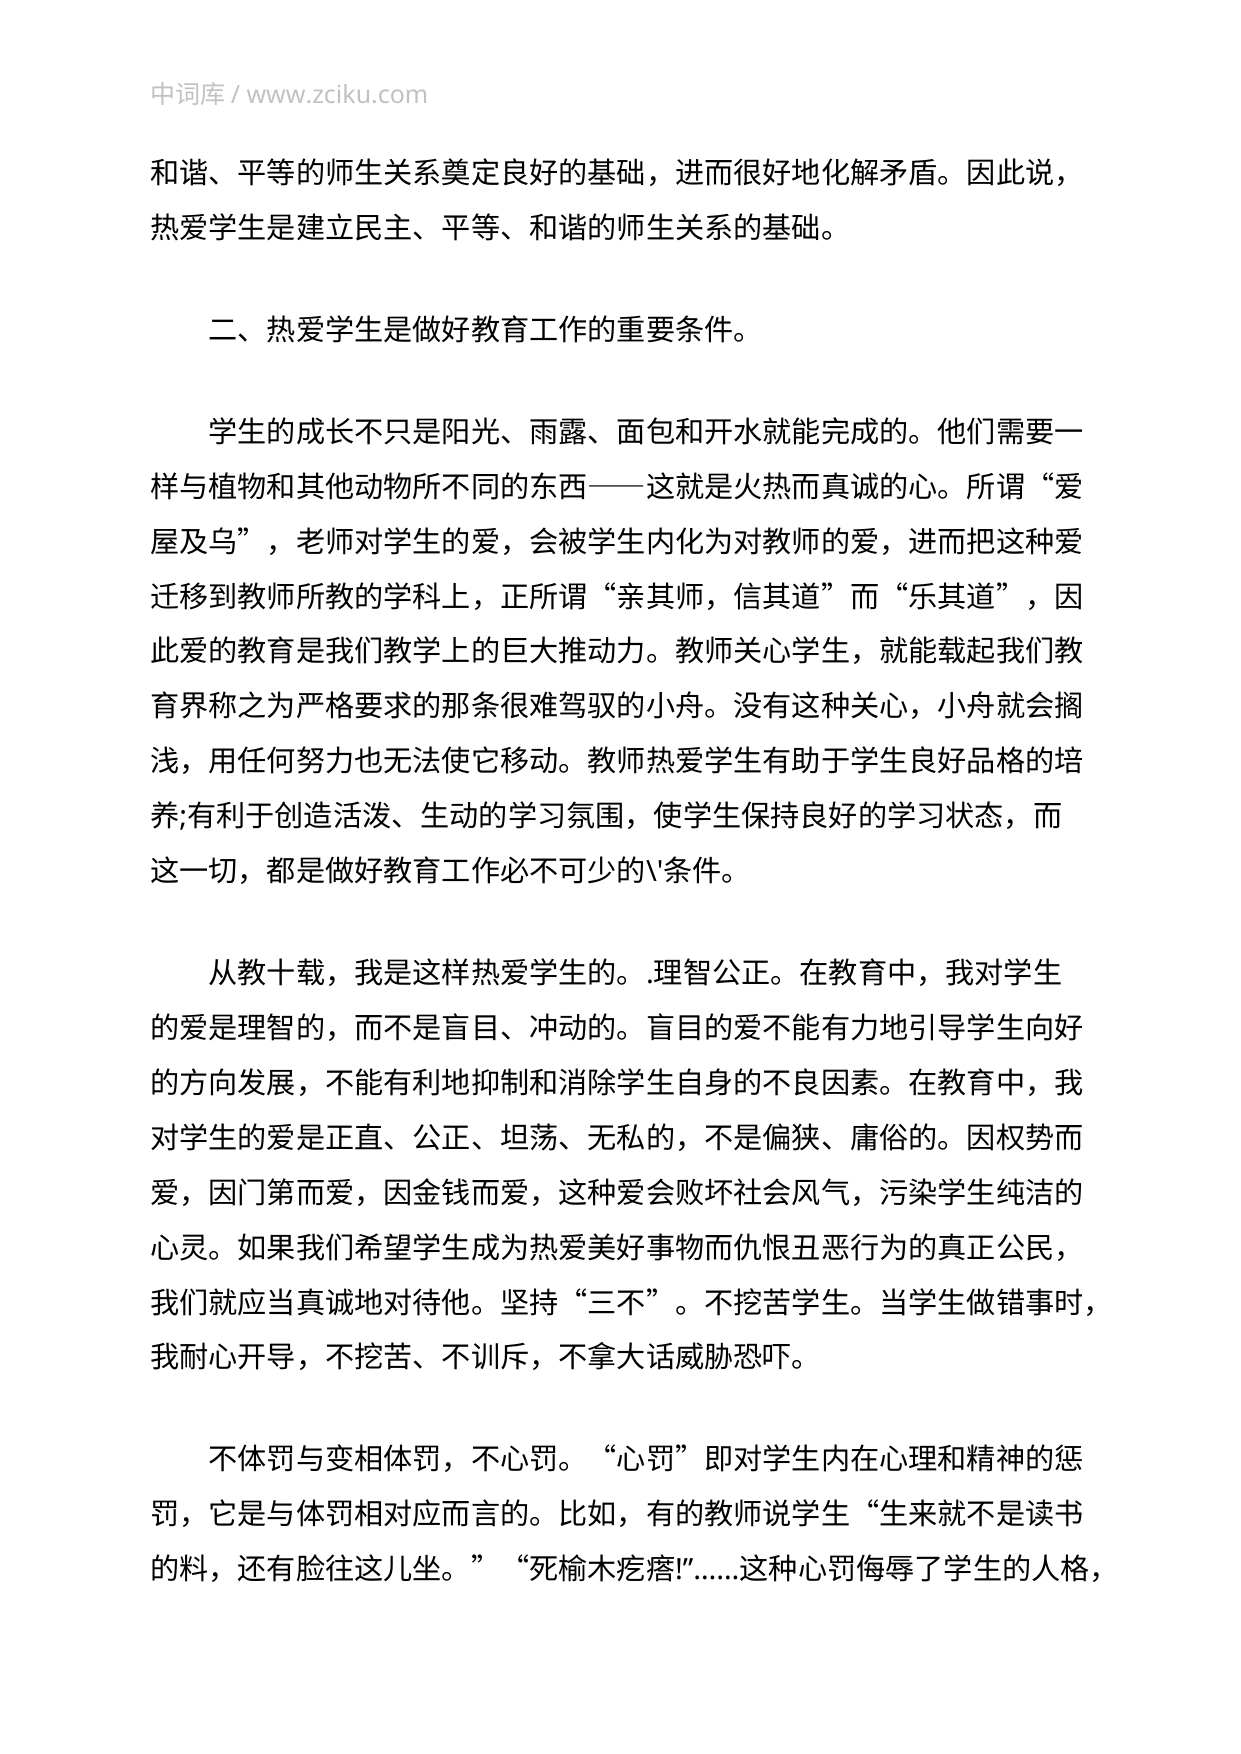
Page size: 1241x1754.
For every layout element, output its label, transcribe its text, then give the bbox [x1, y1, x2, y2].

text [150, 1436, 1090, 1588]
text 二、热爱学生是做好教育工作的重要条件。 [150, 307, 1090, 349]
text 从教十载，我是这样热爱学生的。.理智公正。在教育中，我对学生的爱是理智的，而不是盲目、冲动的。盲目的爱不能有力地引导学生向好的方向发展，不能有利地抑制和消除学生自身的不良因素。在教育中，我对学生的爱是正直、公正、坦荡、无私的，不是偏狭、庸俗的。因权势而爱，因门第而爱，因金钱而爱，这种爱会败坏社会风气，污染学生纯洁的心灵。如果我们希望学生成为热爱美好事物而仇恨丑恶行为的真正公民，我们就应当真诚地对待他。坚持“三不”。不挖苦学生。当学生做错事时，我耐心开导，不挖苦、不训斥，不拿大话威胁恐吓。 [150, 950, 1090, 1376]
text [150, 150, 1090, 247]
text 学生的成长不只是阳光、雨露、面包和开水就能完成的。他们需要一样与植物和其他动物所不同的东西——这就是火热而真诚的心。所谓“爱屋及乌”，老师对学生的爱，会被学生内化为对教师的爱，进而把这种爱迁移到教师所教的学科上，正所谓“亲其师，信其道”而“乐其道”，因此爱的教育是我们教学上的巨大推动力。教师关心学生，就能载起我们教育界称之为严格要求的那条很难驾驭的小舟。没有这种关心，小舟就会搁浅，用任何努力也无法使它移动。教师热爱学生有助于学生良好品格的培养;有利于创造活泼、生动的学习氛围，使学生保持良好的学习状态，而这一切，都是做好教育工作必不可少的\'条件。 [150, 408, 1090, 890]
